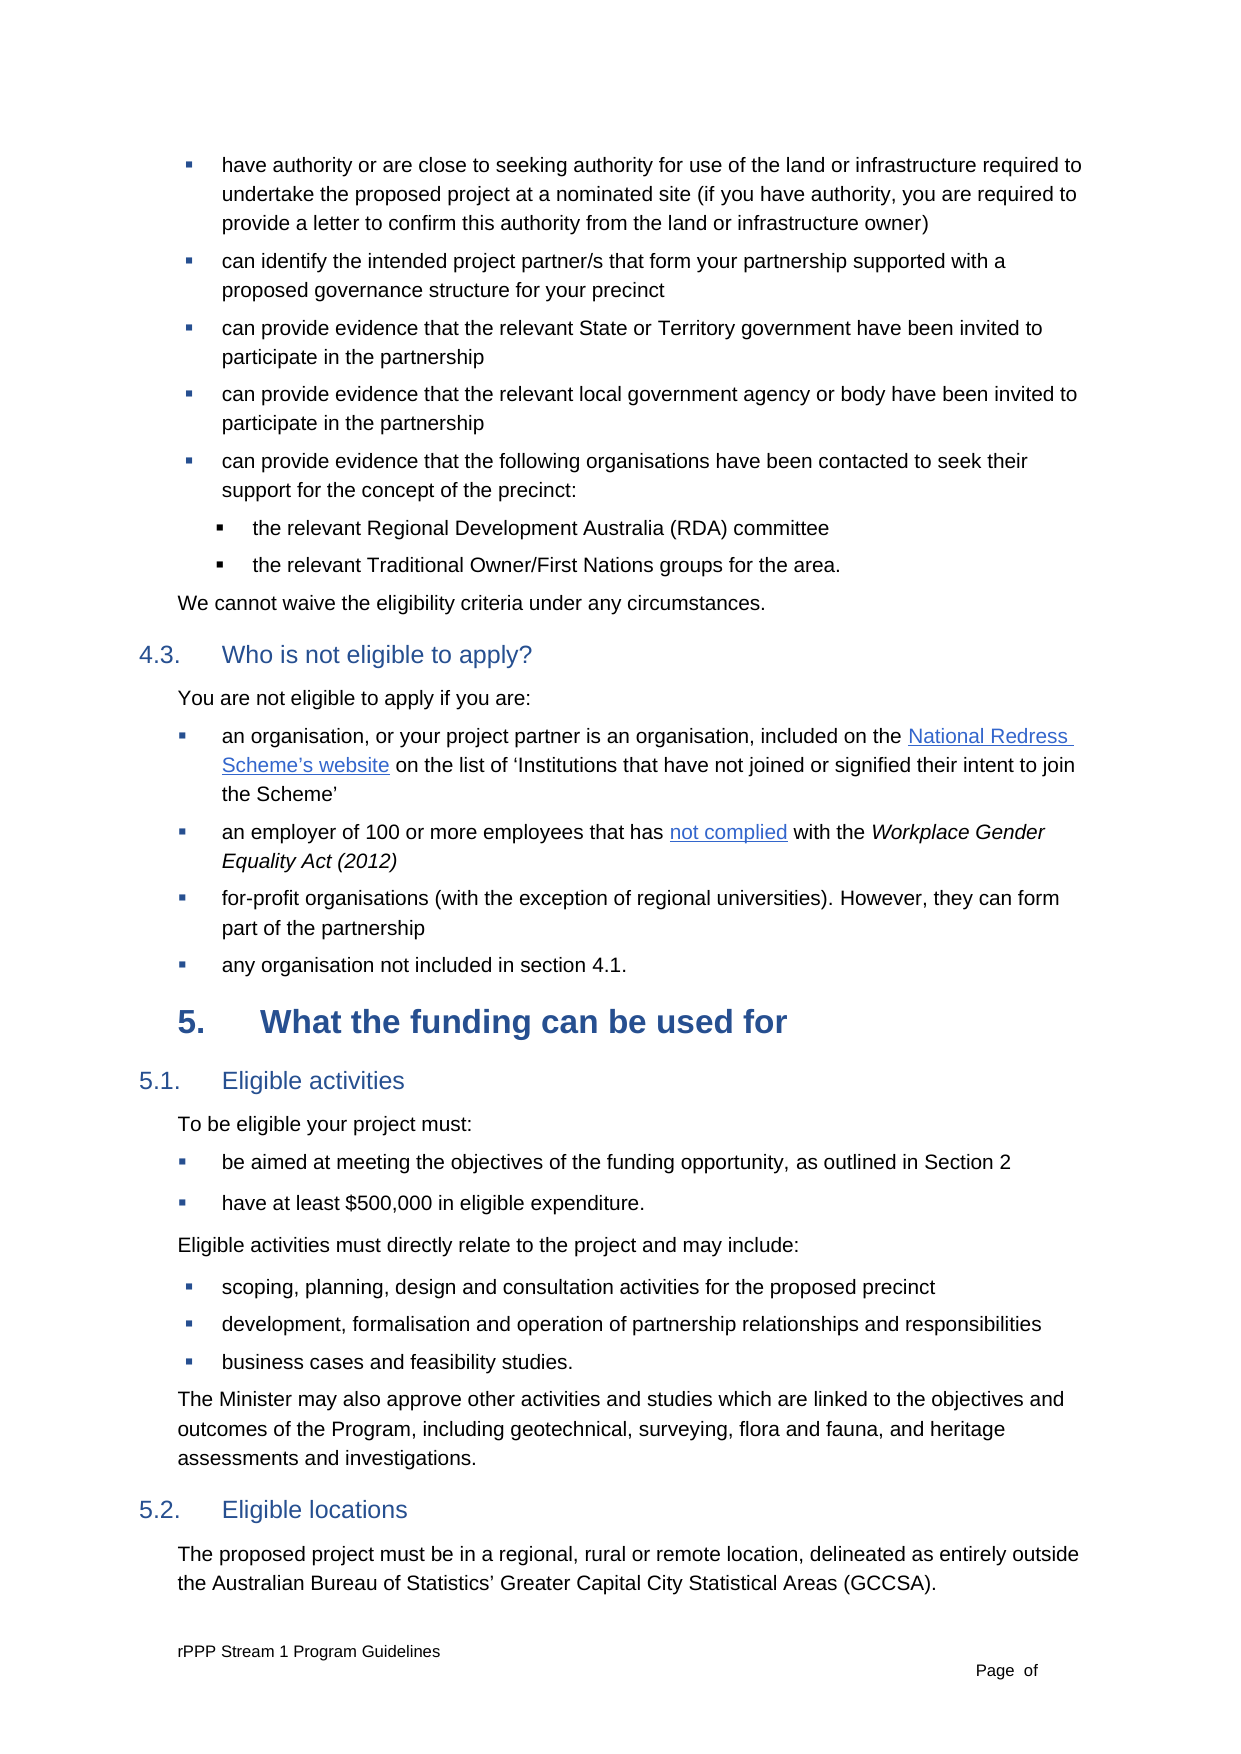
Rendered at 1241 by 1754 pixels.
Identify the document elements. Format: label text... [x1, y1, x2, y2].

list an organisation, or your project partner is an organisation, included on the National Redress Scheme’s website on the list of ‘Institutions that have not joined or signified their intent to join the Scheme’ [177, 718, 1092, 806]
list can provide evidence that the relevant local government agency or body have been invited to participate in the partnership [184, 377, 1092, 435]
subtitle Who is not eligible to apply? [139, 639, 1092, 668]
text We cannot waive the eligibility criteria under any circumstances. [177, 585, 1092, 614]
subtitle Eligible locations [139, 1494, 1092, 1524]
list can provide evidence that the relevant State or Territory government have been invited to participate in the partnership [184, 310, 1092, 368]
list for-profit organisations (with the exception of regional universities). However, they can form part of the partnership [177, 881, 1092, 939]
text The Minister may also approve other activities and studies which are linked to the objectives and outcomes of the Program, including geotechnical, surveying, flora and fauna, and heritage assessments and investigations. [177, 1382, 1092, 1469]
list the relevant Traditional Owner/First Nations groups for the area. [177, 548, 1092, 577]
list can identify the intended project partner/s that form your partnership supported with a proposed governance structure for your precinct [184, 243, 1092, 302]
text The proposed project must be in a regional, rural or remote location, delineated as entirely outside the Australian Bureau of Statistics’ Greater Capital City Statistical Areas (GCCSA). [177, 1536, 1092, 1594]
list be aimed at meeting the objectives of the funding opportunity, as outlined in Section 2 [177, 1144, 1092, 1174]
list can provide evidence that the following organisations have been contacted to seek their support for the concept of the precinct: [184, 443, 1092, 502]
subtitle What the funding can be used for [177, 1002, 1092, 1040]
list scoping, planning, design and consultation activities for the proposed precinct [184, 1269, 1092, 1299]
text Eligible activities must directly relate to the project and may include: [177, 1228, 1092, 1257]
list have authority or are close to seeking authority for use of the land or infrastructure required to undertake the proposed project at a nominated site (if you have authority, you are required to provide a letter to confirm this authority from the land or infrastructure owner) [184, 148, 1092, 235]
subtitle Eligible activities [139, 1065, 1092, 1094]
list development, formalisation and operation of partnership relationships and responsibilities [184, 1307, 1092, 1336]
list have at least $500,000 in eligible expenditure. [177, 1186, 1092, 1215]
list the relevant Regional Development Australia (RDA) committee [177, 510, 1092, 539]
text You are not eligible to apply if you are: [177, 681, 1092, 710]
text To be eligible your project must: [177, 1107, 1092, 1136]
list an employer of 100 or more employees that has not complied with the Workplace Gender Equality Act (2012) [177, 814, 1092, 873]
list any organisation not included in section 4.1. [177, 948, 1092, 977]
list business cases and feasibility studies. [184, 1344, 1092, 1374]
